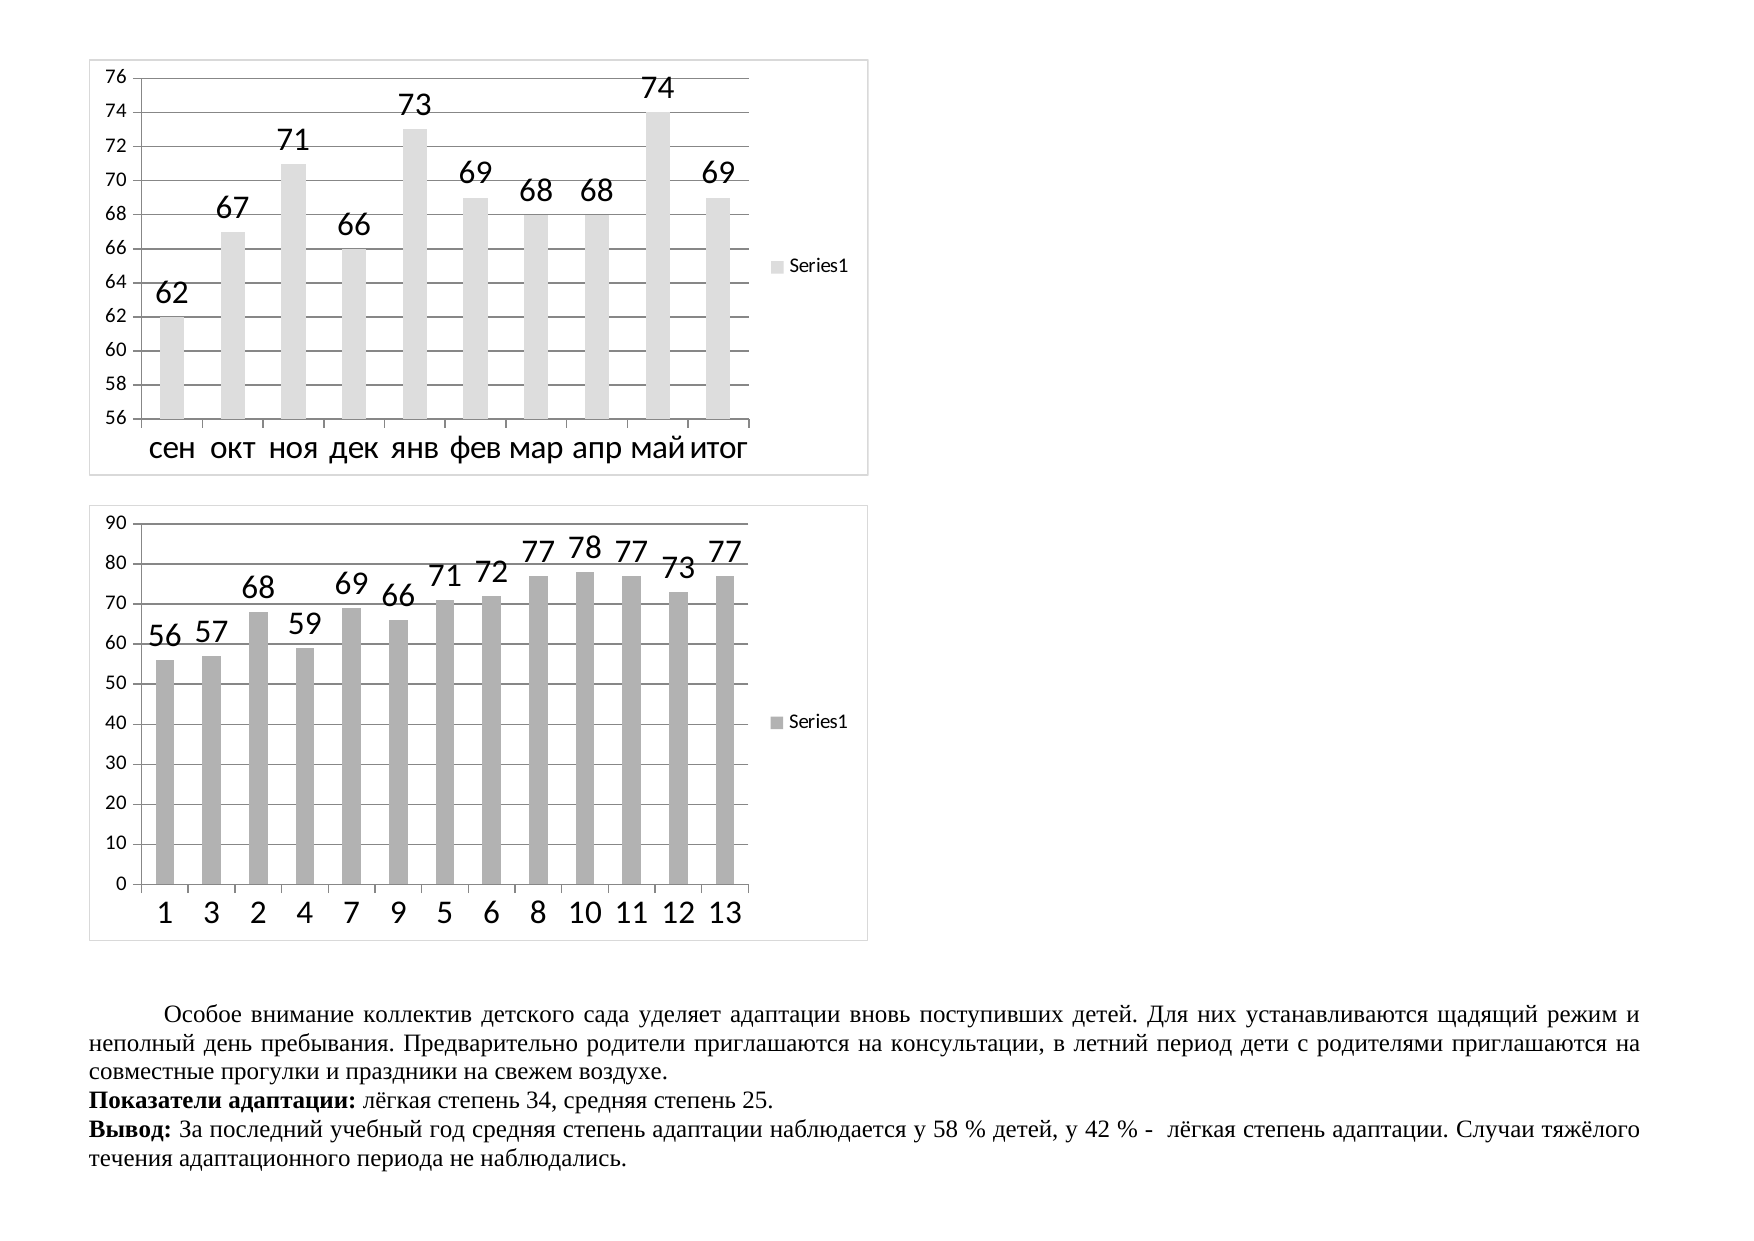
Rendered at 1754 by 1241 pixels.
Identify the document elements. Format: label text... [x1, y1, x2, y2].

text Особое внимание коллектив детского сада уделяет адаптации вновь поступивших детей. Для них устанавливаются щадящий режим и неполный день пребывания. Предварительно родители приглашаются на консультации, в летний период дети с родителями приглашаются на совместные прогулки и праздники на свежем воздухе. [89, 999, 1642, 1085]
text Показатели адаптации: лёгкая степень 34, средняя степень 25. [89, 1085, 1642, 1114]
text Вывод: За последний учебный год средняя степень адаптации наблюдается у 58 % детей, у 42 % - лёгкая степень адаптации. Случаи тяжёлого течения адаптационного периода не наблюдались. [89, 1114, 1642, 1171]
